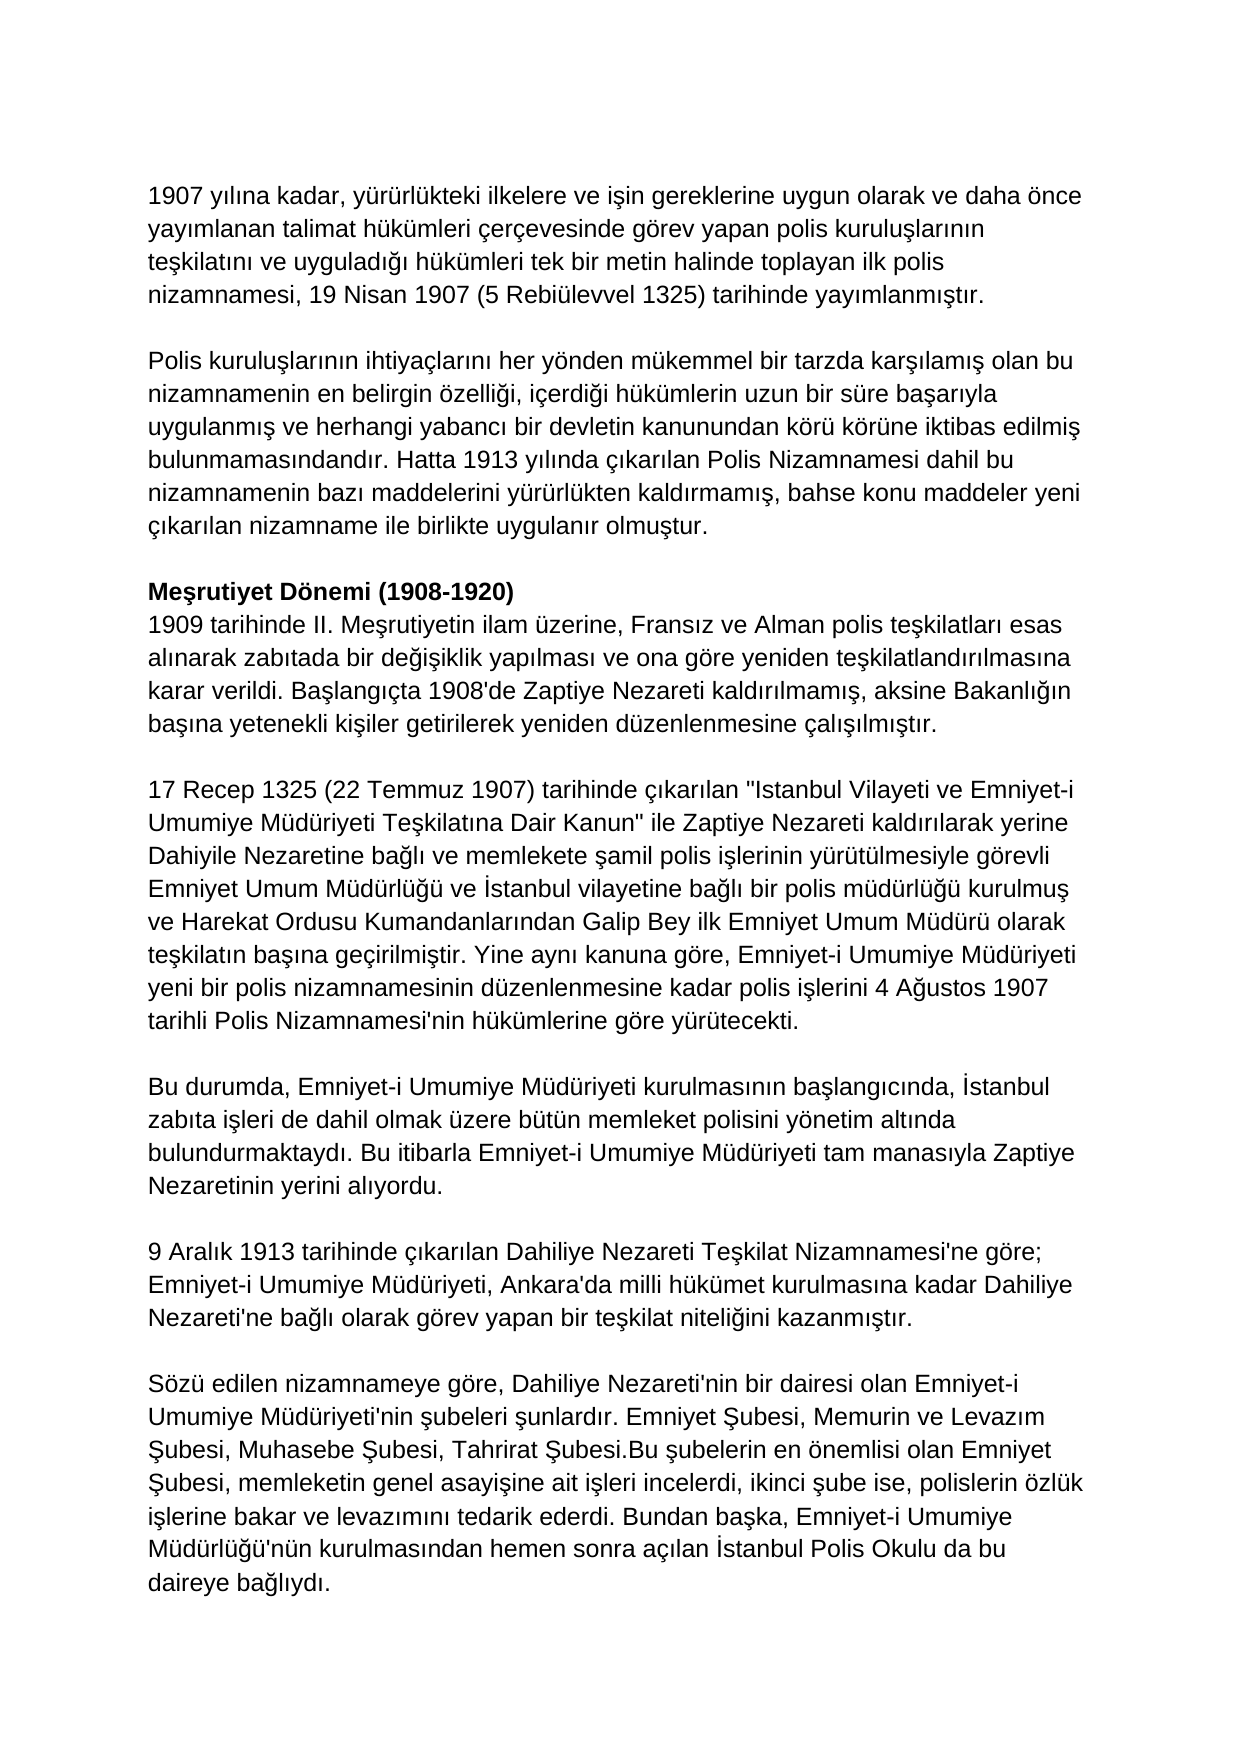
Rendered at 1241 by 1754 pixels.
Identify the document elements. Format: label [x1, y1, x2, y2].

text [148, 148, 1093, 1596]
